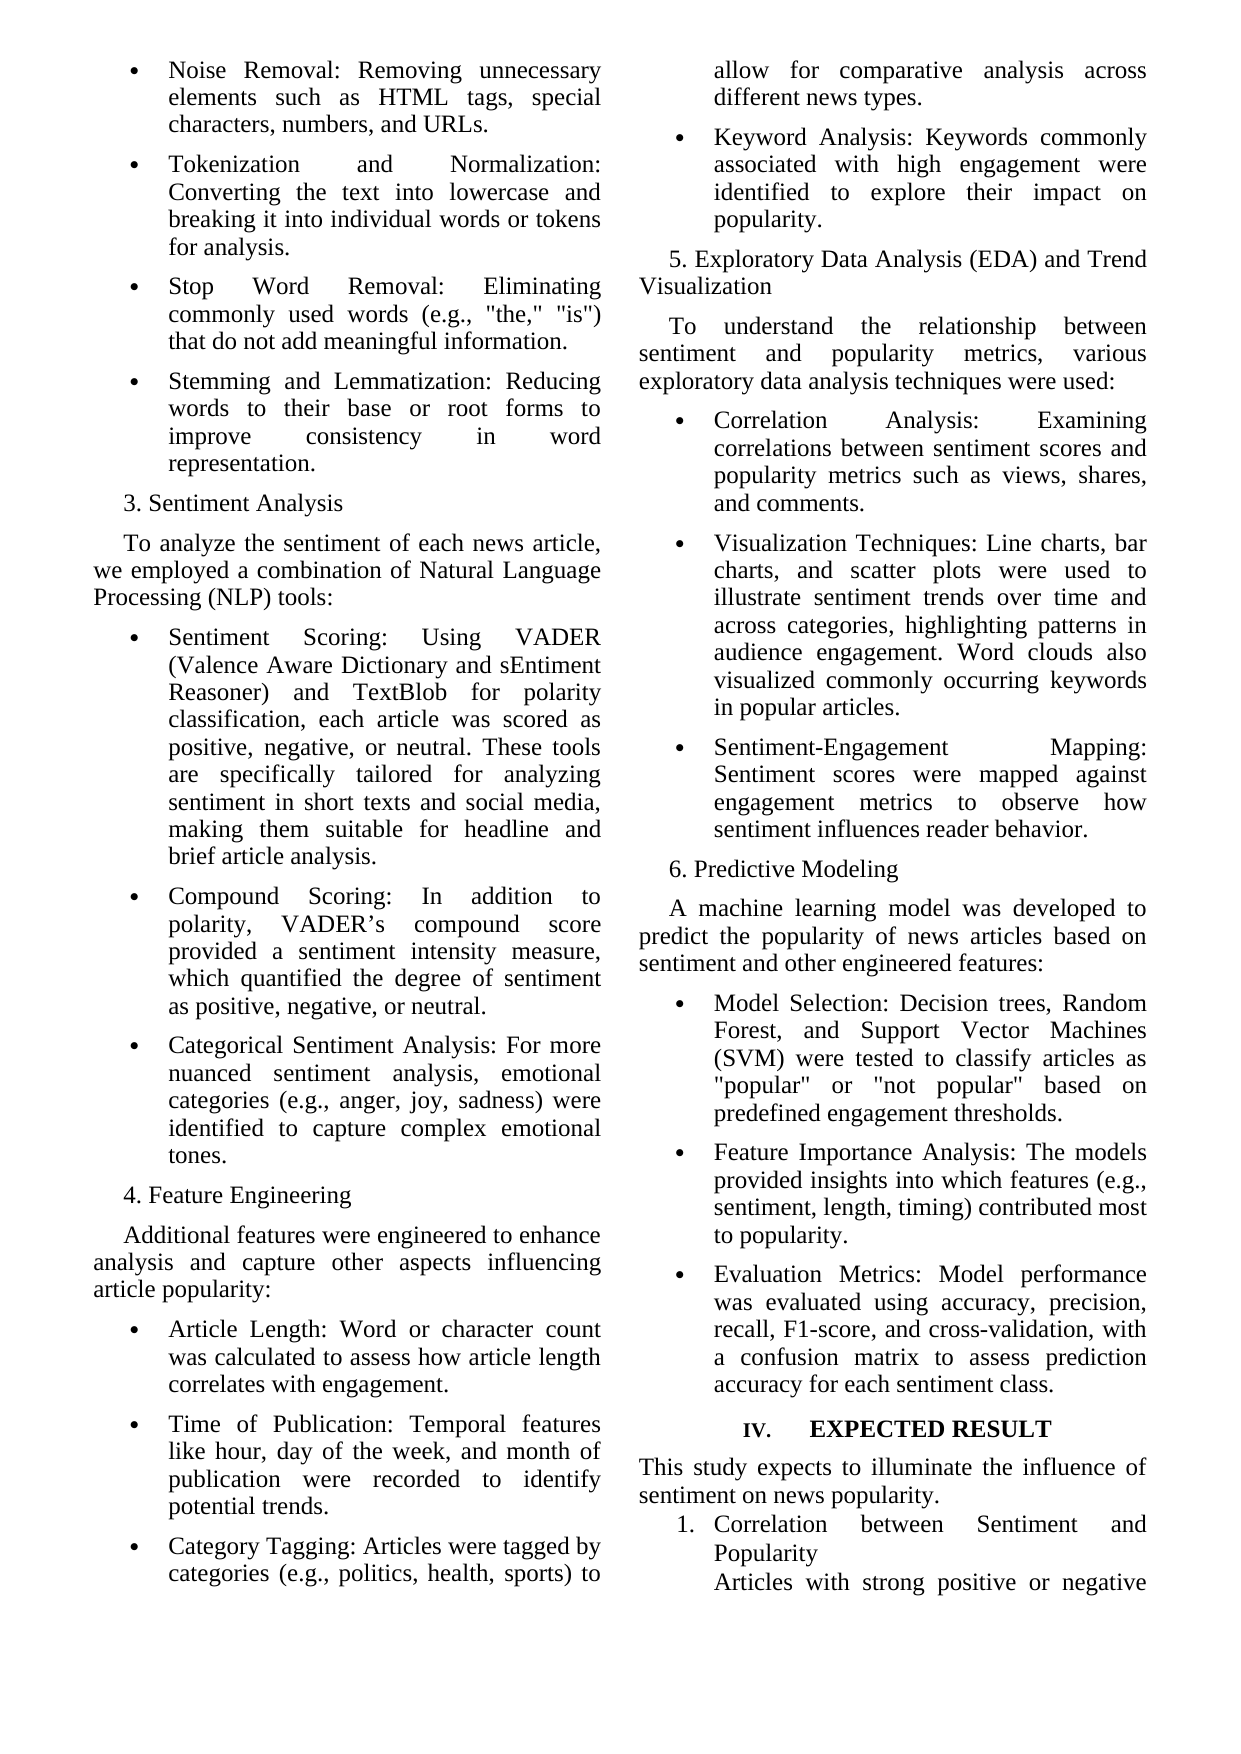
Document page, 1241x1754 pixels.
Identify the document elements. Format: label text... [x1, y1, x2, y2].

text Additional features were engineered to enhance analysis and capture other aspects influencing article popularity: [93, 1221, 601, 1303]
list Model Selection: Decision trees, Random Forest, and Support Vector Machines (SVM) were tested to classify articles as "popular" or "not popular" based on predefined engagement thresholds. [676, 990, 1147, 1127]
text 4. Feature Engineering [93, 1181, 601, 1209]
text 6. Predictive Modeling [639, 855, 1147, 883]
list Tokenization and Normalization: Converting the text into lowercase and breaking it into individual words or tokens for analysis. [131, 151, 601, 260]
subtitle EXPECTED RESULT [639, 1414, 1147, 1443]
text 5. Exploratory Data Analysis (EDA) and Trend Visualization [639, 245, 1147, 300]
list Evaluation Metrics: Model performance was evaluated using accuracy, precision, recall, F1-score, and cross-validation, with a confusion matrix to assess prediction accuracy for each sentiment class. [676, 1261, 1147, 1398]
list Visualization Techniques: Line charts, bar charts, and scatter plots were used to illustrate sentiment trends over time and across categories, highlighting patterns in audience engagement. Word clouds also visualized commonly occurring keywords in popular articles. [676, 529, 1147, 721]
list Stop Word Removal: Eliminating commonly used words (e.g., "the," "is") that do not add meaningful information. [131, 273, 601, 355]
list Category Tagging: Articles were tagged by categories (e.g., politics, health, sports) to allow for comparative analysis across different news types. [131, 1532, 601, 1587]
list Keyword Analysis: Keywords commonly associated with high engagement were identified to explore their impact on popularity. [676, 123, 1147, 233]
list Categorical Sentiment Analysis: For more nuanced sentiment analysis, emotional categories (e.g., anger, joy, sadness) were identified to capture complex emotional tones. [131, 1032, 601, 1169]
list Sentiment-Engagement Mapping: Sentiment scores were mapped against engagement metrics to observe how sentiment influences reader behavior. [676, 733, 1147, 843]
text This study expects to illuminate the influence of sentiment on news popularity. [639, 1452, 1147, 1509]
text A machine learning model was developed to predict the popularity of news articles based on sentiment and other engineered features: [639, 895, 1147, 977]
list Sentiment Scoring: Using VADER (Valence Aware Dictionary and sEntiment Reasoner) and TextBlob for polarity classification, each article was scored as positive, negative, or neutral. These tools are specifically tailored for analyzing sentiment in short texts and social media, making them suitable for headline and brief article analysis. [131, 624, 601, 870]
text To analyze the sentiment of each news article, we employed a combination of Natural Language Processing (NLP) tools: [93, 529, 601, 611]
list Feature Importance Analysis: The models provided insights into which features (e.g., sentiment, length, timing) contributed most to popularity. [676, 1139, 1147, 1248]
list Compound Scoring: In addition to polarity, VADER’s compound score provided a sentiment intensity measure, which quantified the degree of sentiment as positive, negative, or neutral. [131, 883, 601, 1019]
list Correlation Analysis: Examining correlations between sentiment scores and popularity metrics such as views, shares, and comments. [676, 407, 1147, 517]
list Time of Publication: Temporal features like hour, day of the week, and month of publication were recorded to identify potential trends. [131, 1410, 601, 1520]
text 3. Sentiment Analysis [93, 489, 601, 517]
list Article Length: Word or character count was calculated to assess how article length correlates with engagement. [131, 1316, 601, 1398]
list Noise Removal: Removing unnecessary elements such as HTML tags, special characters, numbers, and URLs. [131, 56, 601, 138]
list Category Tagging: Articles were tagged by categories (e.g., politics, health, sports) to allow for comparative analysis across different news types. [676, 56, 1147, 111]
list Stemming and Lemmatization: Reducing words to their base or root forms to improve consistency in word representation. [131, 367, 601, 477]
text To understand the relationship between sentiment and popularity metrics, various exploratory data analysis techniques were used: [639, 313, 1147, 395]
